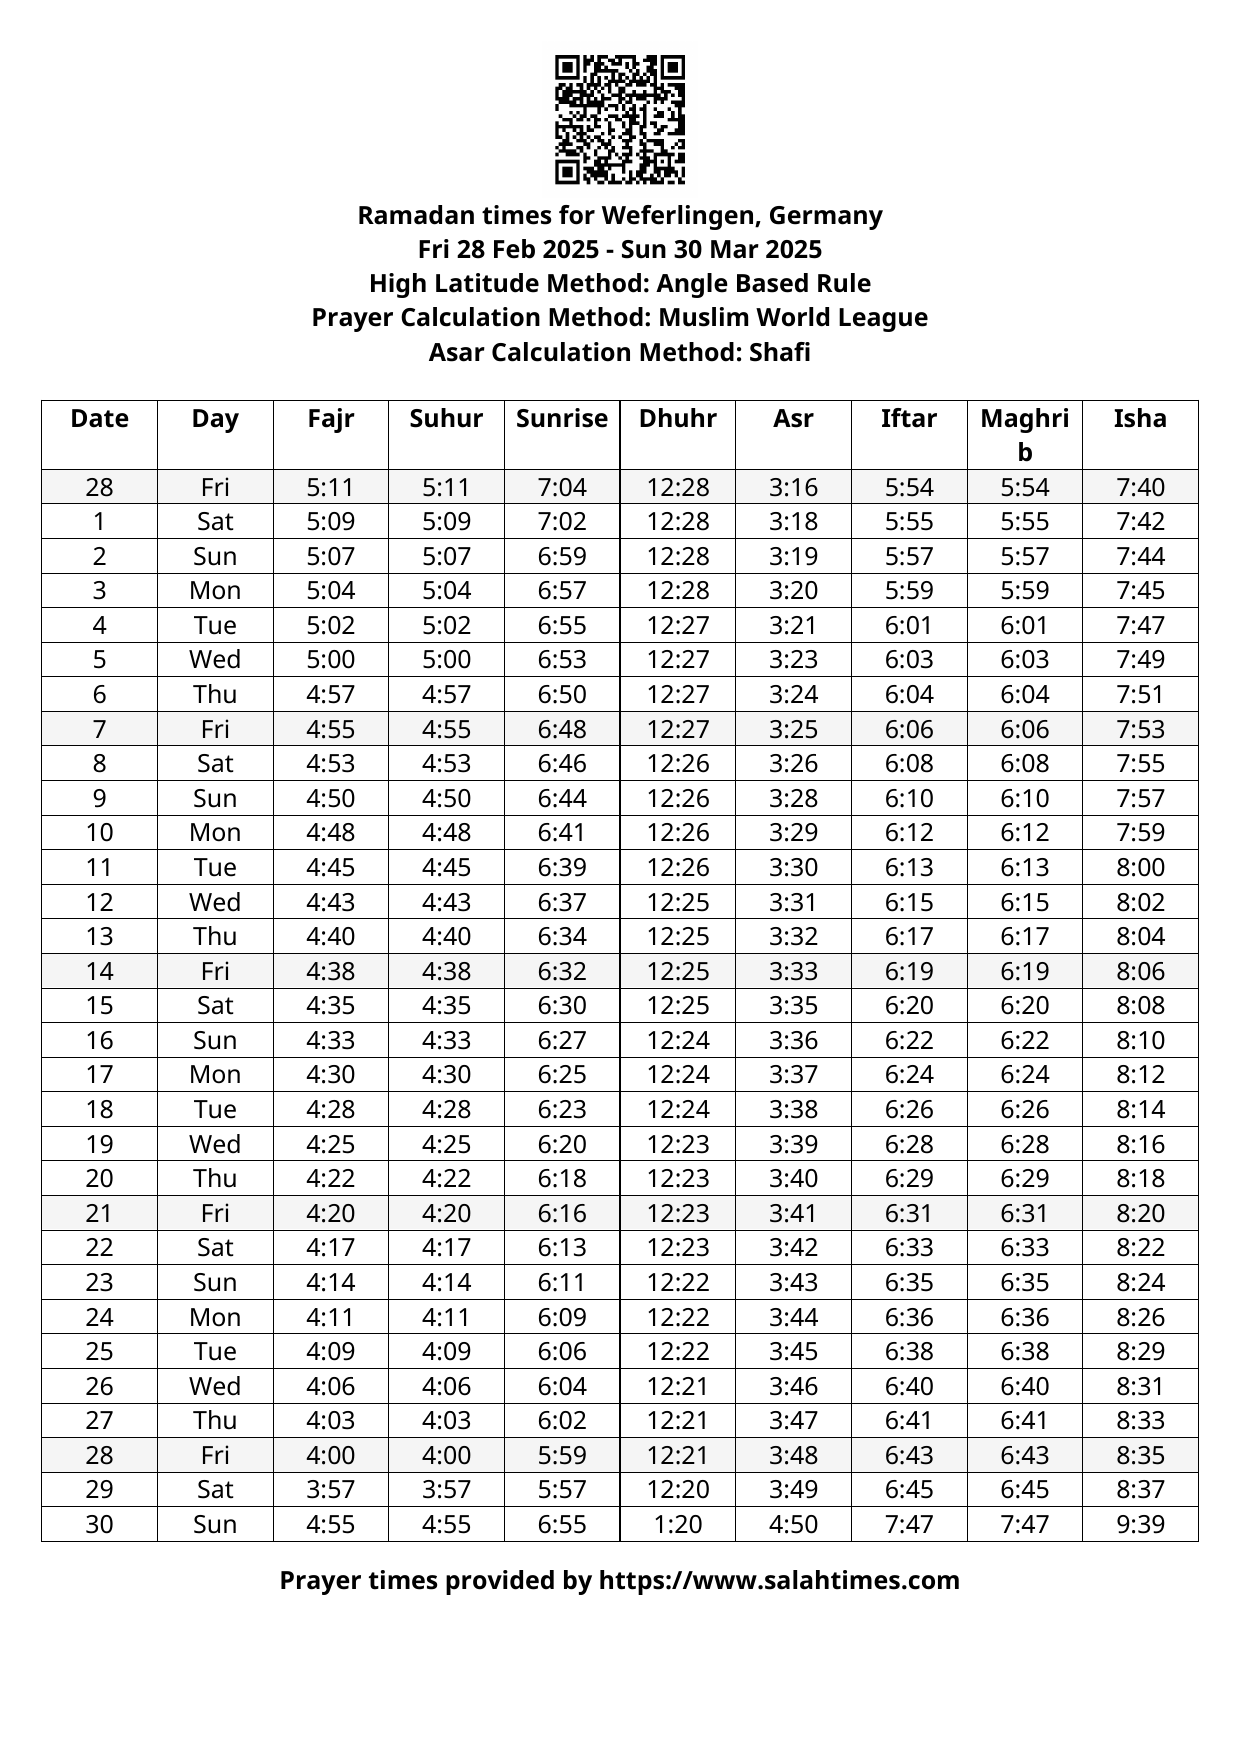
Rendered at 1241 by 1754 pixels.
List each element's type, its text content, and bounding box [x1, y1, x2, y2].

table_cell 6:01 [968, 608, 1082, 642]
table_cell 14 [42, 954, 157, 987]
table_cell 7:47 [968, 1507, 1082, 1541]
table_cell 7:04 [505, 470, 619, 503]
table_header Dhuhr [621, 401, 735, 469]
table_cell 4:11 [274, 1300, 388, 1333]
table_cell 6:44 [505, 781, 619, 814]
table_cell 6:41 [505, 816, 619, 849]
table_cell 5:57 [968, 539, 1082, 572]
table_cell 6:01 [852, 608, 967, 642]
text Prayer Calculation Method: Muslim World League [42, 300, 1198, 334]
table_cell 1 [42, 504, 157, 538]
table_cell 6:38 [968, 1334, 1082, 1368]
table_cell 28 [42, 470, 157, 503]
table_cell 12:23 [621, 1196, 735, 1229]
table_cell 4:45 [389, 850, 504, 884]
table_cell Sun [158, 781, 273, 814]
table_cell 6:31 [852, 1196, 967, 1229]
table_cell 9:39 [1083, 1507, 1198, 1541]
table_cell 5:04 [274, 574, 388, 607]
text Fri 28 Feb 2025 - Sun 30 Mar 2025 [42, 232, 1198, 266]
table_cell 5:57 [852, 539, 967, 572]
table_cell 8:14 [1083, 1092, 1198, 1126]
table_cell 12:21 [621, 1369, 735, 1402]
table_cell 8:06 [1083, 954, 1198, 987]
table_cell 12:21 [621, 1404, 735, 1437]
table_cell 5:59 [968, 574, 1082, 607]
table_cell 4 [42, 608, 157, 642]
table_cell 4:03 [389, 1404, 504, 1437]
table_cell Wed [158, 1127, 273, 1160]
table_cell 8:31 [1083, 1369, 1198, 1402]
table_header Sunrise [505, 401, 619, 469]
table_cell 23 [42, 1265, 157, 1299]
table_cell Tue [158, 608, 273, 642]
table_cell 3:31 [736, 885, 851, 918]
table_cell Sun [158, 539, 273, 572]
table_cell 12:23 [621, 1161, 735, 1195]
table_cell 5 [42, 643, 157, 676]
table_cell Fri [158, 954, 273, 987]
table_cell 3:35 [736, 989, 851, 1022]
table_cell 7:42 [1083, 504, 1198, 538]
table_cell 4:30 [389, 1058, 504, 1091]
table_cell 8:04 [1083, 919, 1198, 953]
table_cell 5:57 [505, 1473, 619, 1506]
table_cell Sat [158, 989, 273, 1022]
table_cell 12:24 [621, 1058, 735, 1091]
table_cell 6:34 [505, 919, 619, 953]
table_cell 4:22 [274, 1161, 388, 1195]
table_cell 8:35 [1083, 1438, 1198, 1472]
table_cell 4:55 [389, 712, 504, 745]
table_cell Thu [158, 919, 273, 953]
table_cell 6:57 [505, 574, 619, 607]
table_cell 6:15 [968, 885, 1082, 918]
table_cell 12:22 [621, 1300, 735, 1333]
table_cell 22 [42, 1231, 157, 1264]
table_cell 4:11 [389, 1300, 504, 1333]
table_cell 3:48 [736, 1438, 851, 1472]
table_cell 6:53 [505, 643, 619, 676]
table_cell 7:59 [1083, 816, 1198, 849]
table_cell 12 [42, 885, 157, 918]
table_cell 6:46 [505, 746, 619, 780]
table_cell 7:53 [1083, 712, 1198, 745]
table_cell Sun [158, 1023, 273, 1057]
table_cell 4:38 [389, 954, 504, 987]
table_cell 6:02 [505, 1404, 619, 1437]
table_cell 7:44 [1083, 539, 1198, 572]
table_cell Sun [158, 1507, 273, 1541]
table_cell 4:55 [274, 1507, 388, 1541]
table_cell 5:54 [968, 470, 1082, 503]
table_cell 4:53 [389, 746, 504, 780]
table_cell 6:08 [968, 746, 1082, 780]
table_cell 4:17 [389, 1231, 504, 1264]
table_cell 6:39 [505, 850, 619, 884]
table_cell 8:00 [1083, 850, 1198, 884]
table_cell 4:25 [274, 1127, 388, 1160]
table_cell 12:27 [621, 608, 735, 642]
table_cell 6:04 [968, 677, 1082, 711]
table_cell 19 [42, 1127, 157, 1160]
table_cell 7:49 [1083, 643, 1198, 676]
table_cell 4:00 [274, 1438, 388, 1472]
table_cell 5:54 [852, 470, 967, 503]
table_cell 8:08 [1083, 989, 1198, 1022]
table_header Asr [736, 401, 851, 469]
table_cell 6:50 [505, 677, 619, 711]
table_cell 7 [42, 712, 157, 745]
table_cell 5:55 [968, 504, 1082, 538]
table_cell 6:29 [968, 1161, 1082, 1195]
table_cell 6:26 [852, 1092, 967, 1126]
table_cell 3:20 [736, 574, 851, 607]
table_cell 6:10 [852, 781, 967, 814]
table_cell 20 [42, 1161, 157, 1195]
table_cell 6:15 [852, 885, 967, 918]
table_cell 4:28 [274, 1092, 388, 1126]
table_cell 3:46 [736, 1369, 851, 1402]
table_cell Tue [158, 1092, 273, 1126]
table_cell Sat [158, 504, 273, 538]
table_cell 3 [42, 574, 157, 607]
table_cell 12:26 [621, 781, 735, 814]
table_cell 6:29 [852, 1161, 967, 1195]
table_header Isha [1083, 401, 1198, 469]
table_cell 6:22 [852, 1023, 967, 1057]
table_cell 10 [42, 816, 157, 849]
table_cell 6:45 [852, 1473, 967, 1506]
table_cell 6:26 [968, 1092, 1082, 1126]
table_cell 3:29 [736, 816, 851, 849]
table_cell 4:57 [274, 677, 388, 711]
table_cell 5:09 [389, 504, 504, 538]
table_cell 3:33 [736, 954, 851, 987]
table_cell 6:04 [505, 1369, 619, 1402]
table_cell 8:24 [1083, 1265, 1198, 1299]
table_cell 6:35 [968, 1265, 1082, 1299]
table_cell 30 [42, 1507, 157, 1541]
table_cell Mon [158, 1300, 273, 1333]
table_cell 6:24 [968, 1058, 1082, 1091]
table_cell 5:02 [389, 608, 504, 642]
table_cell 2 [42, 539, 157, 572]
table_cell 6:09 [505, 1300, 619, 1333]
table_cell 29 [42, 1473, 157, 1506]
table_cell 15 [42, 989, 157, 1022]
table_cell 3:30 [736, 850, 851, 884]
table_cell 7:47 [852, 1507, 967, 1541]
table_cell 3:21 [736, 608, 851, 642]
table_cell 6:13 [852, 850, 967, 884]
table_cell 6:41 [968, 1404, 1082, 1437]
table_cell Wed [158, 885, 273, 918]
table_cell 6:22 [968, 1023, 1082, 1057]
table_cell 8 [42, 746, 157, 780]
table_cell 6:12 [852, 816, 967, 849]
table_cell 6:32 [505, 954, 619, 987]
table_cell 7:57 [1083, 781, 1198, 814]
table_cell Thu [158, 1161, 273, 1195]
table_cell Sat [158, 1473, 273, 1506]
table_cell 5:00 [389, 643, 504, 676]
table_cell 6:38 [852, 1334, 967, 1368]
table_cell 4:55 [274, 712, 388, 745]
table_cell Thu [158, 677, 273, 711]
table_cell 6:03 [968, 643, 1082, 676]
table_cell 6:19 [852, 954, 967, 987]
text Asar Calculation Method: Shafi [42, 334, 1198, 368]
table_cell 4:14 [274, 1265, 388, 1299]
table_cell 9 [42, 781, 157, 814]
table_cell Wed [158, 1369, 273, 1402]
table_cell 6:24 [852, 1058, 967, 1091]
table_cell 4:48 [274, 816, 388, 849]
table_cell 4:20 [389, 1196, 504, 1229]
table_cell 6:12 [968, 816, 1082, 849]
table_cell Fri [158, 470, 273, 503]
table_cell 7:40 [1083, 470, 1198, 503]
table_cell 8:26 [1083, 1300, 1198, 1333]
table_cell 6:33 [968, 1231, 1082, 1264]
table_cell 6:06 [968, 712, 1082, 745]
text High Latitude Method: Angle Based Rule [42, 266, 1198, 300]
table_cell 12:23 [621, 1231, 735, 1264]
table_cell 12:21 [621, 1438, 735, 1472]
table_cell 4:40 [389, 919, 504, 953]
table_cell 4:50 [389, 781, 504, 814]
table_cell 6:25 [505, 1058, 619, 1091]
table_cell 12:25 [621, 989, 735, 1022]
table_cell Fri [158, 1438, 273, 1472]
table_cell 6:27 [505, 1023, 619, 1057]
table_cell Tue [158, 1334, 273, 1368]
table_cell 12:28 [621, 470, 735, 503]
table_cell Tue [158, 850, 273, 884]
table_cell 4:43 [274, 885, 388, 918]
table_cell 6:43 [852, 1438, 967, 1472]
table_cell 6:06 [852, 712, 967, 745]
table_cell 3:49 [736, 1473, 851, 1506]
table_cell 26 [42, 1369, 157, 1402]
table_cell 7:51 [1083, 677, 1198, 711]
table_cell 4:09 [389, 1334, 504, 1368]
table_cell 8:22 [1083, 1231, 1198, 1264]
table_cell 18 [42, 1092, 157, 1126]
table_cell 6:16 [505, 1196, 619, 1229]
table_cell 4:35 [274, 989, 388, 1022]
table_cell 4:03 [274, 1404, 388, 1437]
table_header Maghrib [968, 401, 1082, 469]
table_cell 4:50 [736, 1507, 851, 1541]
table_cell 6:28 [852, 1127, 967, 1160]
table_cell 4:55 [389, 1507, 504, 1541]
table_cell Sat [158, 1231, 273, 1264]
table_cell 3:16 [736, 470, 851, 503]
table_cell Fri [158, 1196, 273, 1229]
table_cell 6:33 [852, 1231, 967, 1264]
table_cell 6:41 [852, 1404, 967, 1437]
table_cell 16 [42, 1023, 157, 1057]
table_cell 3:41 [736, 1196, 851, 1229]
table_cell 6:23 [505, 1092, 619, 1126]
table_cell Sun [158, 1265, 273, 1299]
table_cell Thu [158, 1404, 273, 1437]
table_cell 6:08 [852, 746, 967, 780]
table_header Fajr [274, 401, 388, 469]
table_cell 6:20 [852, 989, 967, 1022]
table_cell 27 [42, 1404, 157, 1437]
table_cell 7:47 [1083, 608, 1198, 642]
table_cell 4:28 [389, 1092, 504, 1126]
table_cell 3:45 [736, 1334, 851, 1368]
table_cell 3:26 [736, 746, 851, 780]
table_cell 5:00 [274, 643, 388, 676]
table_cell 5:59 [852, 574, 967, 607]
table_cell 13 [42, 919, 157, 953]
table_cell 17 [42, 1058, 157, 1091]
table_cell 3:43 [736, 1265, 851, 1299]
table_cell 3:28 [736, 781, 851, 814]
table_cell 3:23 [736, 643, 851, 676]
table_cell 12:25 [621, 919, 735, 953]
table_cell 6:43 [968, 1438, 1082, 1472]
table_cell 21 [42, 1196, 157, 1229]
table_cell 11 [42, 850, 157, 884]
table_cell 6:55 [505, 1507, 619, 1541]
table_cell 3:19 [736, 539, 851, 572]
table_cell 8:29 [1083, 1334, 1198, 1368]
table_cell 6:03 [852, 643, 967, 676]
table_cell 4:53 [274, 746, 388, 780]
table_cell 4:48 [389, 816, 504, 849]
table_cell 6:48 [505, 712, 619, 745]
table_cell 12:27 [621, 712, 735, 745]
table_cell Fri [158, 712, 273, 745]
table_cell 3:40 [736, 1161, 851, 1195]
table_cell 3:32 [736, 919, 851, 953]
table_header Date [42, 401, 157, 469]
table_header Day [158, 401, 273, 469]
text Prayer times provided by https://www.salahtimes.com [42, 1563, 1198, 1597]
table_cell 8:10 [1083, 1023, 1198, 1057]
table_cell 5:07 [389, 539, 504, 572]
table_cell 6:11 [505, 1265, 619, 1299]
table_cell 12:26 [621, 850, 735, 884]
table_cell 6:06 [505, 1334, 619, 1368]
table_cell 4:09 [274, 1334, 388, 1368]
table_cell 1:20 [621, 1507, 735, 1541]
table_cell 4:17 [274, 1231, 388, 1264]
table_cell 5:07 [274, 539, 388, 572]
table_cell 4:25 [389, 1127, 504, 1160]
table_cell 12:27 [621, 677, 735, 711]
table_cell 3:25 [736, 712, 851, 745]
table_cell 3:38 [736, 1092, 851, 1126]
table_cell 6:40 [968, 1369, 1082, 1402]
table_cell 6:28 [968, 1127, 1082, 1160]
table_cell 5:11 [274, 470, 388, 503]
table_cell 7:02 [505, 504, 619, 538]
table_cell 4:14 [389, 1265, 504, 1299]
table_cell Wed [158, 643, 273, 676]
table_cell 3:37 [736, 1058, 851, 1091]
table_cell 5:04 [389, 574, 504, 607]
table_cell 12:25 [621, 954, 735, 987]
table_cell 7:45 [1083, 574, 1198, 607]
table_cell 6:40 [852, 1369, 967, 1402]
table_cell 12:27 [621, 643, 735, 676]
table_cell 5:09 [274, 504, 388, 538]
table_cell 4:33 [274, 1023, 388, 1057]
table_cell 8:37 [1083, 1473, 1198, 1506]
table_cell 6:30 [505, 989, 619, 1022]
table_cell 25 [42, 1334, 157, 1368]
table_cell 8:20 [1083, 1196, 1198, 1229]
table_cell 12:28 [621, 504, 735, 538]
table_cell 4:33 [389, 1023, 504, 1057]
table_cell 3:18 [736, 504, 851, 538]
table_cell 5:59 [505, 1438, 619, 1472]
table_cell 6:20 [505, 1127, 619, 1160]
table_cell 6:13 [505, 1231, 619, 1264]
table_cell 3:39 [736, 1127, 851, 1160]
table_cell 5:11 [389, 470, 504, 503]
table_cell 3:36 [736, 1023, 851, 1057]
table_cell Mon [158, 574, 273, 607]
table_cell 6:36 [852, 1300, 967, 1333]
table_cell 12:28 [621, 539, 735, 572]
table_cell 6:35 [852, 1265, 967, 1299]
table_cell 12:24 [621, 1092, 735, 1126]
table_cell 8:12 [1083, 1058, 1198, 1091]
table_cell 12:28 [621, 574, 735, 607]
table_cell 8:02 [1083, 885, 1198, 918]
table_cell Mon [158, 1058, 273, 1091]
table_cell Sat [158, 746, 273, 780]
table_cell 4:45 [274, 850, 388, 884]
table_cell 4:35 [389, 989, 504, 1022]
table_cell 6:37 [505, 885, 619, 918]
table_cell 5:55 [852, 504, 967, 538]
table_cell 6:36 [968, 1300, 1082, 1333]
table_cell 12:23 [621, 1127, 735, 1160]
table_cell 6:19 [968, 954, 1082, 987]
table_cell 24 [42, 1300, 157, 1333]
table_cell 3:57 [389, 1473, 504, 1506]
table_cell 4:43 [389, 885, 504, 918]
table_cell 8:33 [1083, 1404, 1198, 1437]
table_cell 8:16 [1083, 1127, 1198, 1160]
table_cell 5:02 [274, 608, 388, 642]
table_cell 4:20 [274, 1196, 388, 1229]
table_cell 6:17 [852, 919, 967, 953]
table_cell 12:26 [621, 816, 735, 849]
table_cell 3:42 [736, 1231, 851, 1264]
table_cell 6:18 [505, 1161, 619, 1195]
table_cell 3:47 [736, 1404, 851, 1437]
table_cell 3:24 [736, 677, 851, 711]
table_cell 4:50 [274, 781, 388, 814]
table_cell 3:57 [274, 1473, 388, 1506]
table_cell 12:22 [621, 1265, 735, 1299]
table_cell 12:25 [621, 885, 735, 918]
table_cell 12:26 [621, 746, 735, 780]
table_cell 7:55 [1083, 746, 1198, 780]
table_cell 4:38 [274, 954, 388, 987]
table_cell 4:00 [389, 1438, 504, 1472]
table_cell 6:17 [968, 919, 1082, 953]
table_cell 12:24 [621, 1023, 735, 1057]
table_cell 6:20 [968, 989, 1082, 1022]
table_cell Mon [158, 816, 273, 849]
table_cell 4:57 [389, 677, 504, 711]
table_cell 6:55 [505, 608, 619, 642]
table_cell 28 [42, 1438, 157, 1472]
table_cell 4:06 [274, 1369, 388, 1402]
table_cell 6:31 [968, 1196, 1082, 1229]
table_header Suhur [389, 401, 504, 469]
table_cell 3:44 [736, 1300, 851, 1333]
text Ramadan times for Weferlingen, Germany [42, 198, 1198, 232]
table_cell 12:20 [621, 1473, 735, 1506]
table_cell 4:40 [274, 919, 388, 953]
picture [542, 41, 699, 198]
table_cell 6:59 [505, 539, 619, 572]
table_cell 8:18 [1083, 1161, 1198, 1195]
table_cell 6:13 [968, 850, 1082, 884]
table_header Iftar [852, 401, 967, 469]
table_cell 4:22 [389, 1161, 504, 1195]
table_cell 6 [42, 677, 157, 711]
table_cell 4:30 [274, 1058, 388, 1091]
table_cell 6:04 [852, 677, 967, 711]
table_cell 12:22 [621, 1334, 735, 1368]
table_cell 6:10 [968, 781, 1082, 814]
table_cell 4:06 [389, 1369, 504, 1402]
table_cell 6:45 [968, 1473, 1082, 1506]
